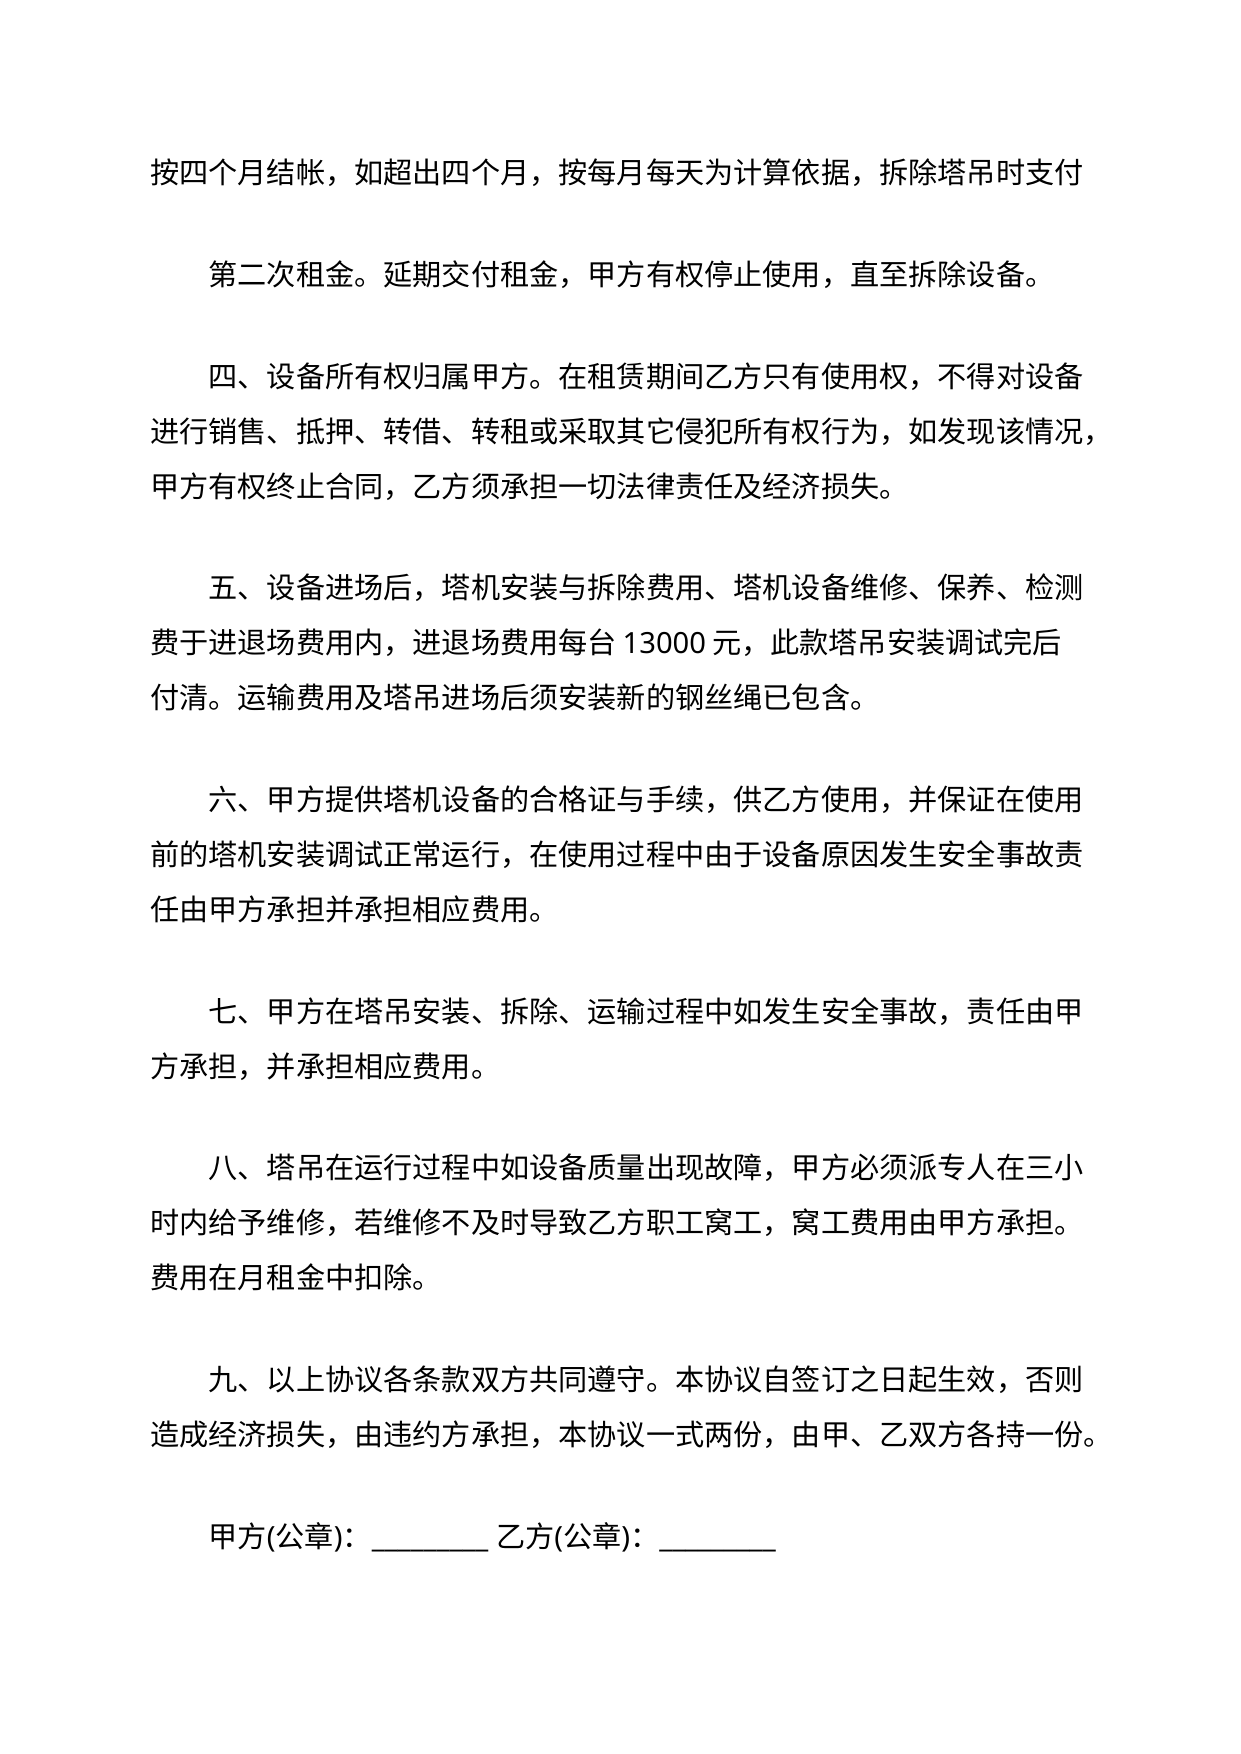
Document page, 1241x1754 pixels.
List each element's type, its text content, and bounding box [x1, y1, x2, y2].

text 四、设备所有权归属甲方。在租赁期间乙方只有使用权，不得对设备进行销售、抵押、转借、转租或采取其它侵犯所有权行为，如发现该情况，甲方有权终止合同，乙方须承担一切法律责任及经济损失。 [150, 353, 1090, 506]
text 五、设备进场后，塔机安装与拆除费用、塔机设备维修、保养、检测费于进退场费用内，进退场费用每台13000元，此款塔吊安装调试完后付清。运输费用及塔吊进场后须安装新的钢丝绳已包含。 [150, 565, 1090, 717]
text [150, 150, 1090, 192]
text 七、甲方在塔吊安装、拆除、运输过程中如发生安全事故，责任由甲方承担，并承担相应费用。 [150, 988, 1090, 1086]
text 甲方(公章)：_________ 乙方(公章)：_________ [150, 1513, 1090, 1556]
text 八、塔吊在运行过程中如设备质量出现故障，甲方必须派专人在三小时内给予维修，若维修不及时导致乙方职工窝工，窝工费用由甲方承担。费用在月租金中扣除。 [150, 1145, 1090, 1297]
text 第二次租金。延期交付租金，甲方有权停止使用，直至拆除设备。 [150, 252, 1090, 294]
text 九、以上协议各条款双方共同遵守。本协议自签订之日起生效，否则造成经济损失，由违约方承担，本协议一式两份，由甲、乙双方各持一份。 [150, 1357, 1090, 1454]
text 六、甲方提供塔机设备的合格证与手续，供乙方使用，并保证在使用前的塔机安装调试正常运行，在使用过程中由于设备原因发生安全事故责任由甲方承担并承担相应费用。 [150, 777, 1090, 929]
